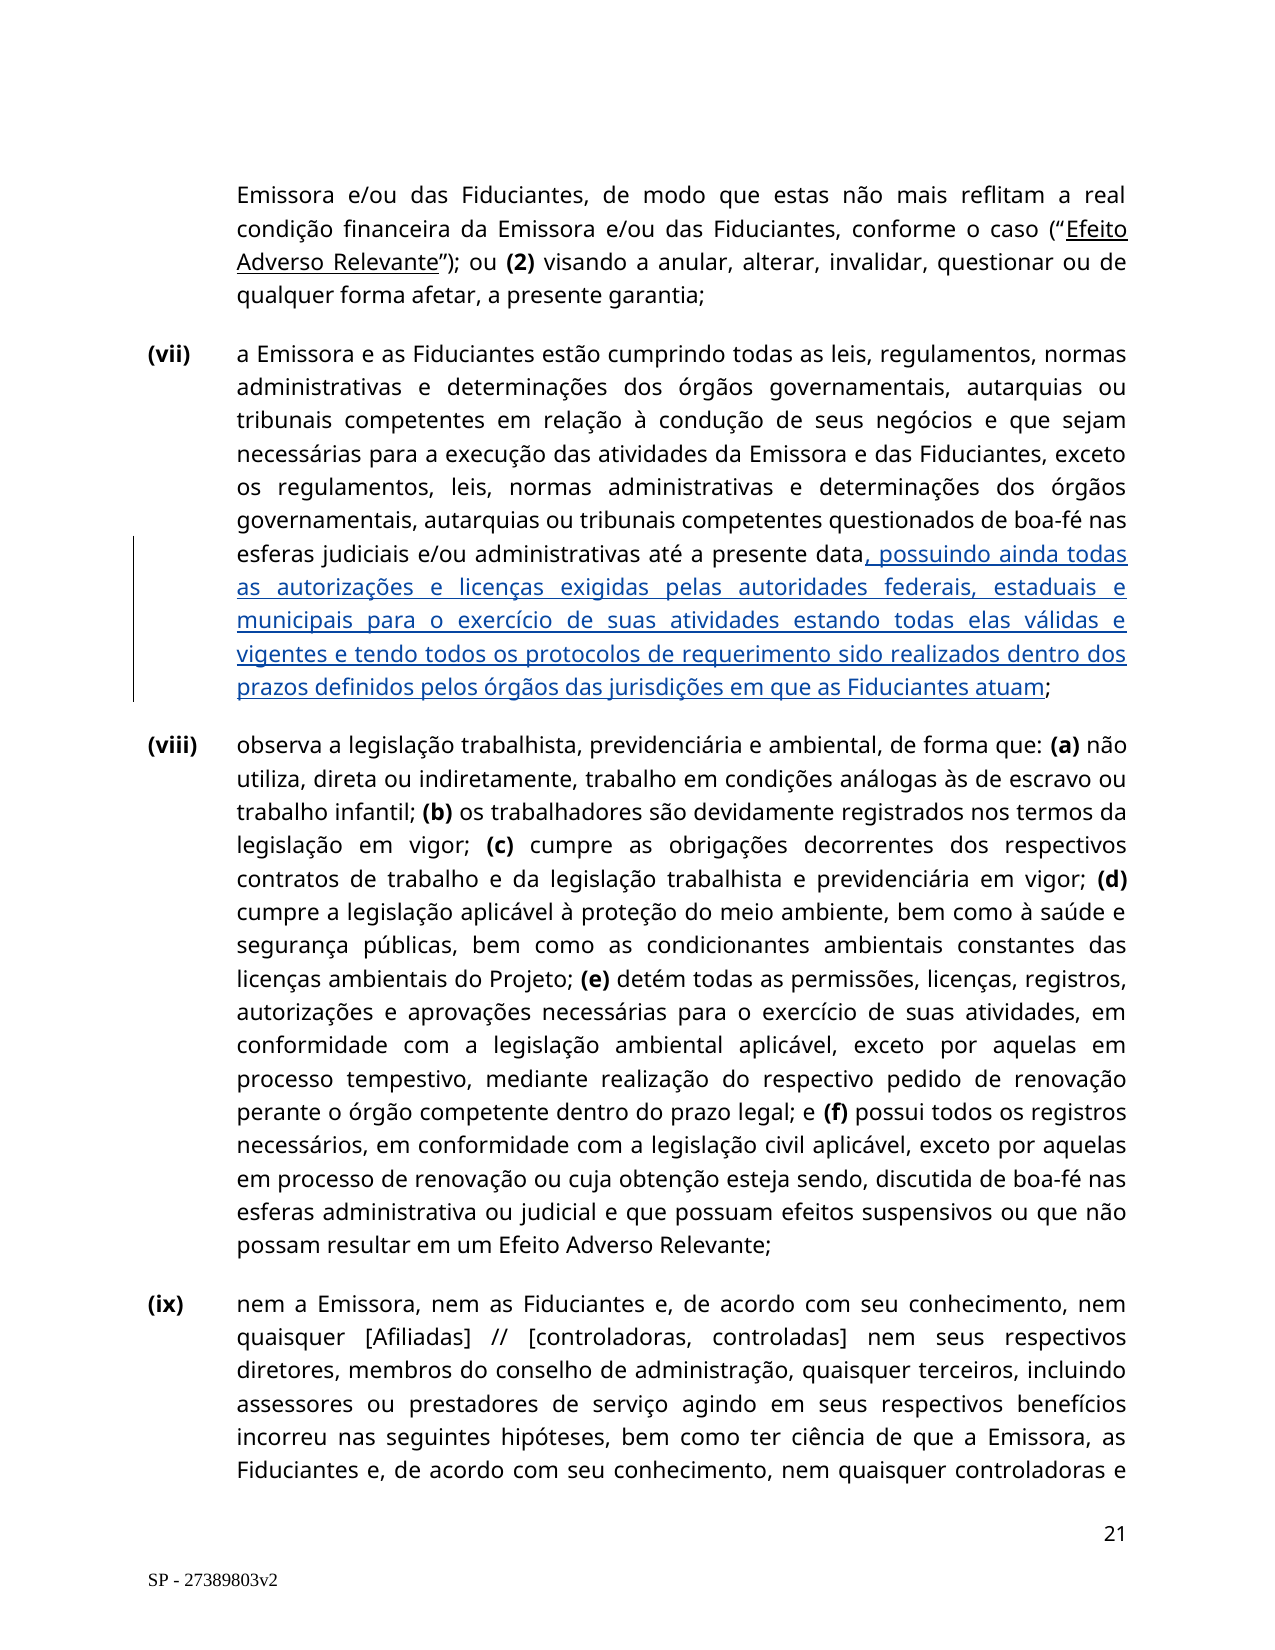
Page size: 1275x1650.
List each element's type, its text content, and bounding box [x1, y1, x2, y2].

list observa a legislação trabalhista, previdenciária e ambiental, de forma que: (a) não utiliza, direta ou indiretamente, trabalho em condições análogas às de escravo ou trabalho infantil; (b) os trabalhadores são devidamente registrados nos termos da legislação em vigor; (c) cumpre as obrigações decorrentes dos respectivos contratos de trabalho e da legislação trabalhista e previdenciária em vigor; (d) cumpre a legislação aplicável à proteção do meio ambiente, bem como à saúde e segurança públicas, bem como as condicionantes ambientais constantes das licenças ambientais do Projeto; (e) detém todas as permissões, licenças, registros, autorizações e aprovações necessárias para o exercício de suas atividades, em conformidade com a legislação ambiental aplicável, exceto por aquelas em processo tempestivo, mediante realização do respectivo pedido de renovação perante o órgão competente dentro do prazo legal; e (f) possui todos os registros necessários, em conformidade com a legislação civil aplicável, exceto por aquelas em processo de renovação ou cuja obtenção esteja sendo, discutida de boa-fé nas esferas administrativa ou judicial e que possuam efeitos suspensivos ou que não possam resultar em um Efeito Adverso Relevante; [148, 727, 1127, 1261]
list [148, 177, 1127, 311]
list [148, 1286, 1127, 1486]
list a Emissora e as Fiduciantes estão cumprindo todas as leis, regulamentos, normas administrativas e determinações dos órgãos governamentais, autarquias ou tribunais competentes em relação à condução de seus negócios e que sejam necessárias para a execução das atividades da Emissora e das Fiduciantes, exceto os regulamentos, leis, normas administrativas e determinações dos órgãos governamentais, autarquias ou tribunais competentes questionados de boa-fé nas esferas judiciais e/ou administrativas até a presente data; [148, 336, 1127, 702]
